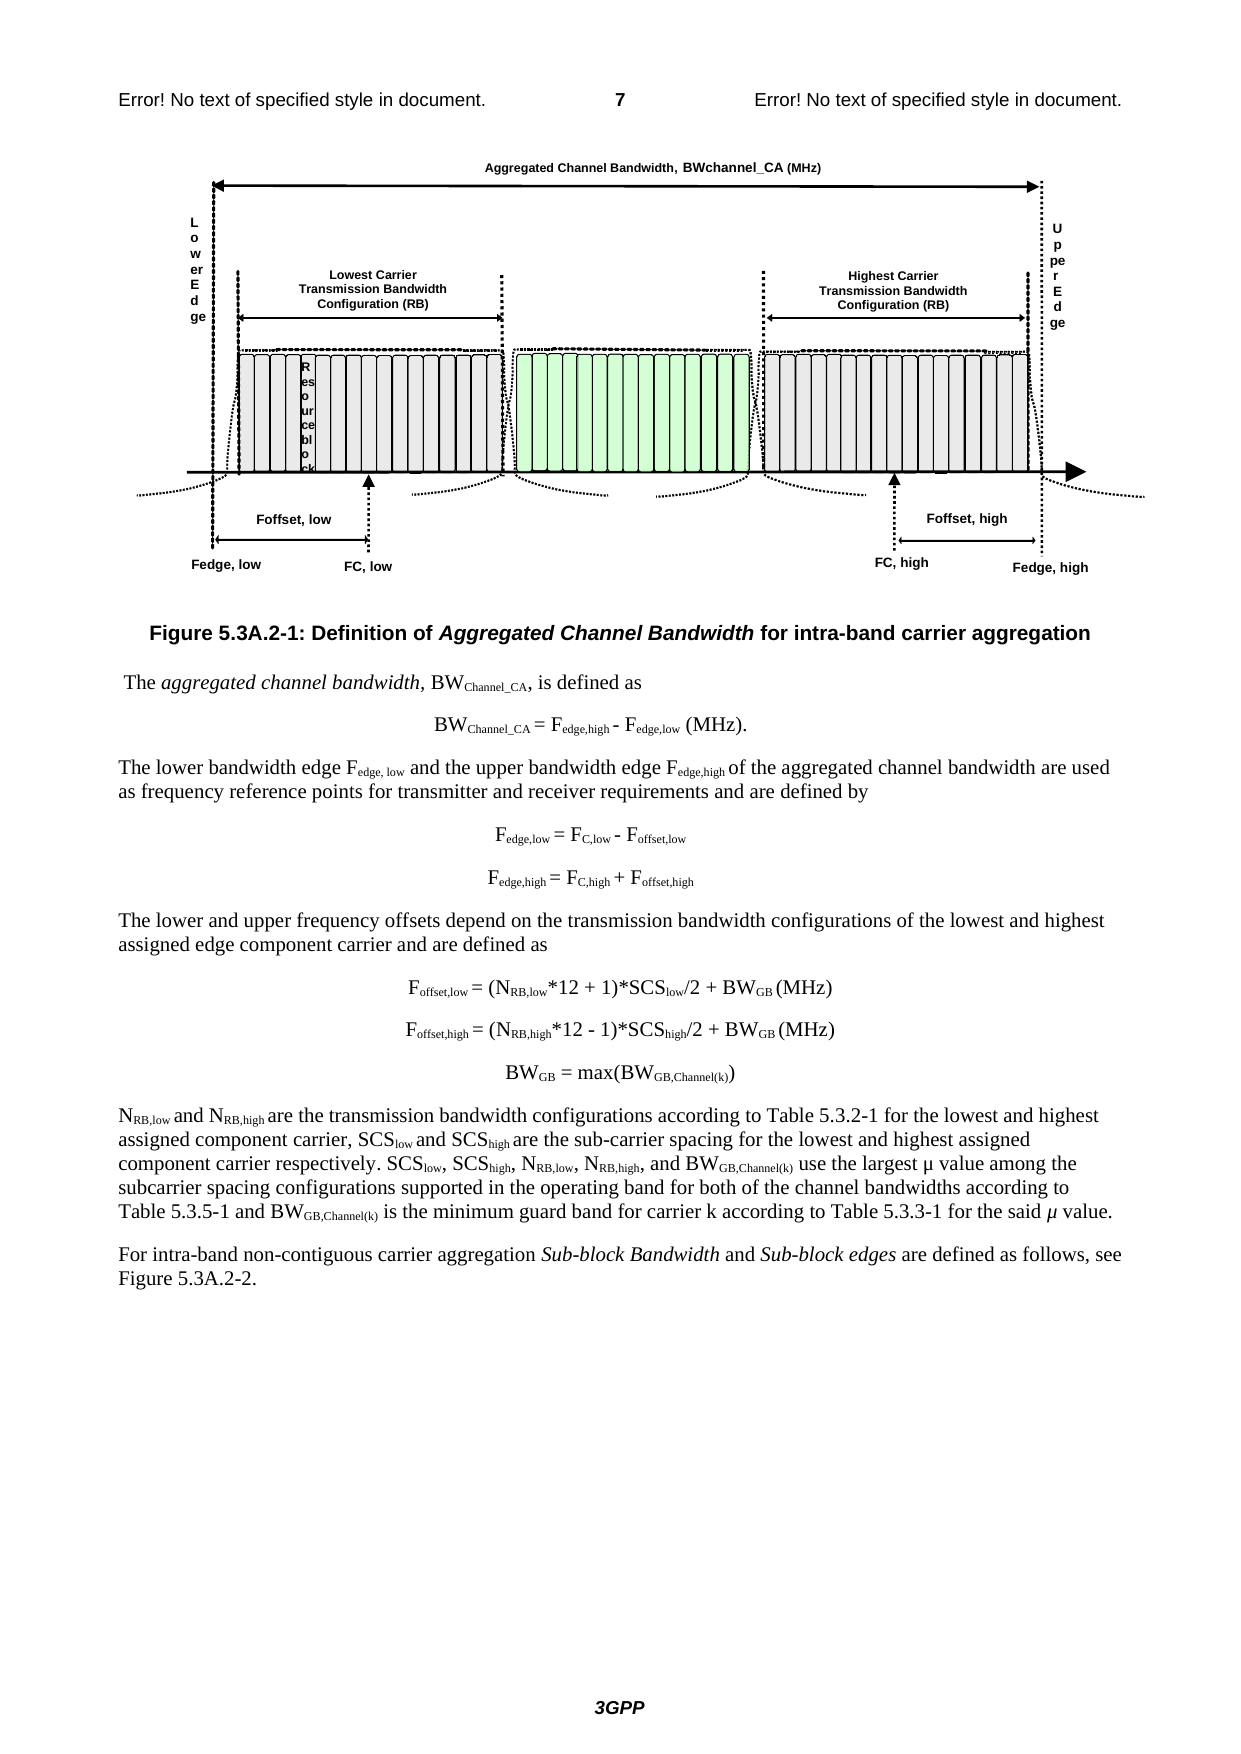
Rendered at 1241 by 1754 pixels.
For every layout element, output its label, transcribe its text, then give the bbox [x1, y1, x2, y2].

text Foffset,high = (NRB,high*12 - 1)*SCShigh/2 + BWGB (MHz) [118, 1017, 1122, 1041]
text Fedge,low = FC,low - Foffset,low [118, 822, 1122, 846]
text BWGB = max(BWGB,Channel(k)) [118, 1060, 1122, 1084]
text BWChannel_CA = Fedge,high - Fedge,low (MHz). [118, 712, 1122, 736]
text Fedge,high = FC,high + Foffset,high [118, 865, 1122, 889]
text The lower bandwidth edge Fedge, low and the upper bandwidth edge Fedge,high of the aggregated channel bandwidth are used as frequency reference points for transmitter and receiver requirements and are defined by [118, 755, 1122, 803]
text The aggregated channel bandwidth, BWChannel_CA, is defined as [118, 669, 1122, 694]
text Figure 5.3A.2-1: Definition of Aggregated Channel Bandwidth for intra-band carrier aggregation [118, 621, 1122, 644]
text NRB,low and NRB,high are the transmission bandwidth configurations according to Table 5.3.2-1 for the lowest and highest assigned component carrier, SCSlow and SCShigh are the sub-carrier spacing for the lowest and highest assigned component carrier respectively. SCSlow, SCShigh, NRB,low, NRB,high, and BWGB,Channel(k) use the largest μ value among the subcarrier spacing configurations supported in the operating band for both of the channel bandwidths according to Table 5.3.5-1 and BWGB,Channel(k) is the minimum guard band for carrier k according to Table 5.3.3-1 for the said μ value. [118, 1103, 1122, 1223]
text The lower and upper frequency offsets depend on the transmission bandwidth configurations of the lowest and highest assigned edge component carrier and are defined as [118, 908, 1122, 956]
text For intra-band non-contiguous carrier aggregation Sub-block Bandwidth and Sub-block edges are defined as follows, see Figure 5.3A.2-2. [118, 1242, 1122, 1290]
text Foffset,low = (NRB,low*12 + 1)*SCSlow/2 + BWGB (MHz) [118, 974, 1122, 999]
